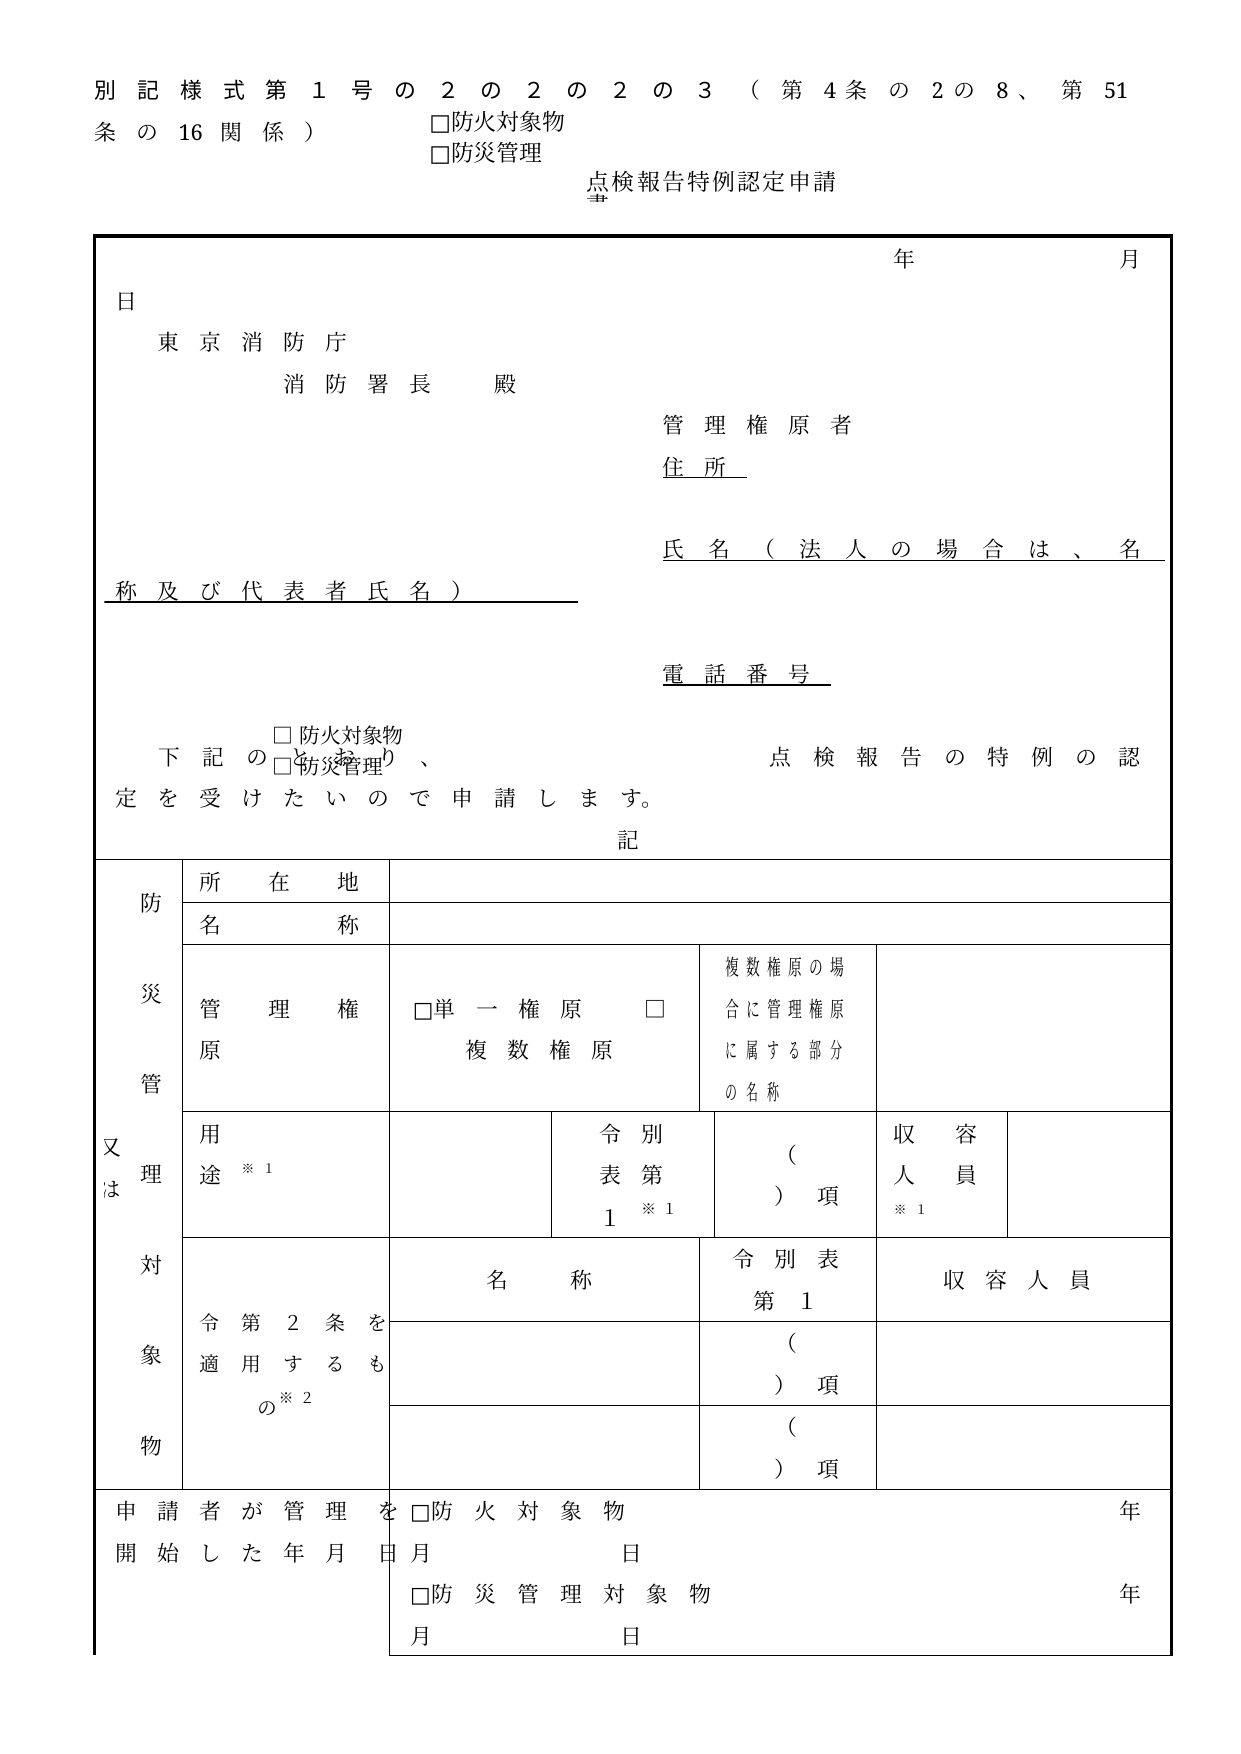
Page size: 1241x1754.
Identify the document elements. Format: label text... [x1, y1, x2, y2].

table_cell 管理権原 [183, 945, 389, 1111]
table_cell 申請者が管理を 開始した年月日 [96, 1490, 389, 1655]
table_cell [390, 1406, 699, 1488]
table_cell 複数権原の場合に管理権原に属する部分の名称 [700, 945, 876, 1111]
table_cell [1008, 1112, 1170, 1237]
table_cell 収容人員 [877, 1238, 1170, 1321]
table_cell [390, 860, 1170, 902]
table_cell [390, 1322, 699, 1404]
table_cell □単一権原 □複数権原 [390, 945, 699, 1111]
table_cell [877, 1322, 1170, 1404]
table_header 年 月 日 東京消防庁 消防署長 殿 管理権原者 住所 氏名（法人の場合は、名称及び代表者氏名） 電話番号 下記のとおり、 点検報告の特例の認定を受けたいので申請します。 記 [96, 238, 1170, 859]
table_cell （ ）項 [715, 1112, 876, 1237]
table_cell 収容人員※１ [877, 1112, 1007, 1237]
table_cell 令別表第１※１ [552, 1112, 714, 1237]
table_cell （ ）項 [700, 1406, 876, 1488]
table_cell 名 称 [390, 1238, 699, 1321]
table_cell [877, 1406, 1170, 1488]
table_cell 名称 [183, 903, 389, 944]
table_cell （ ）項 [700, 1322, 876, 1404]
table_cell 所在地 [183, 860, 389, 902]
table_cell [390, 1490, 1170, 1655]
table_cell 防災管理対象物 又は 防火対象物 [96, 860, 182, 1488]
table_cell 用途※１ [183, 1112, 389, 1237]
table_cell [390, 1112, 551, 1237]
table_cell [877, 945, 1170, 1111]
table_cell [390, 903, 1170, 944]
text 別記様式第１号の２の２の２の３（第4条の2の8、第51条の16関係） [94, 68, 1146, 151]
table_cell 令別表第１ [700, 1238, 876, 1321]
table_cell 令第２条を 適用するもの※２ [183, 1238, 389, 1488]
